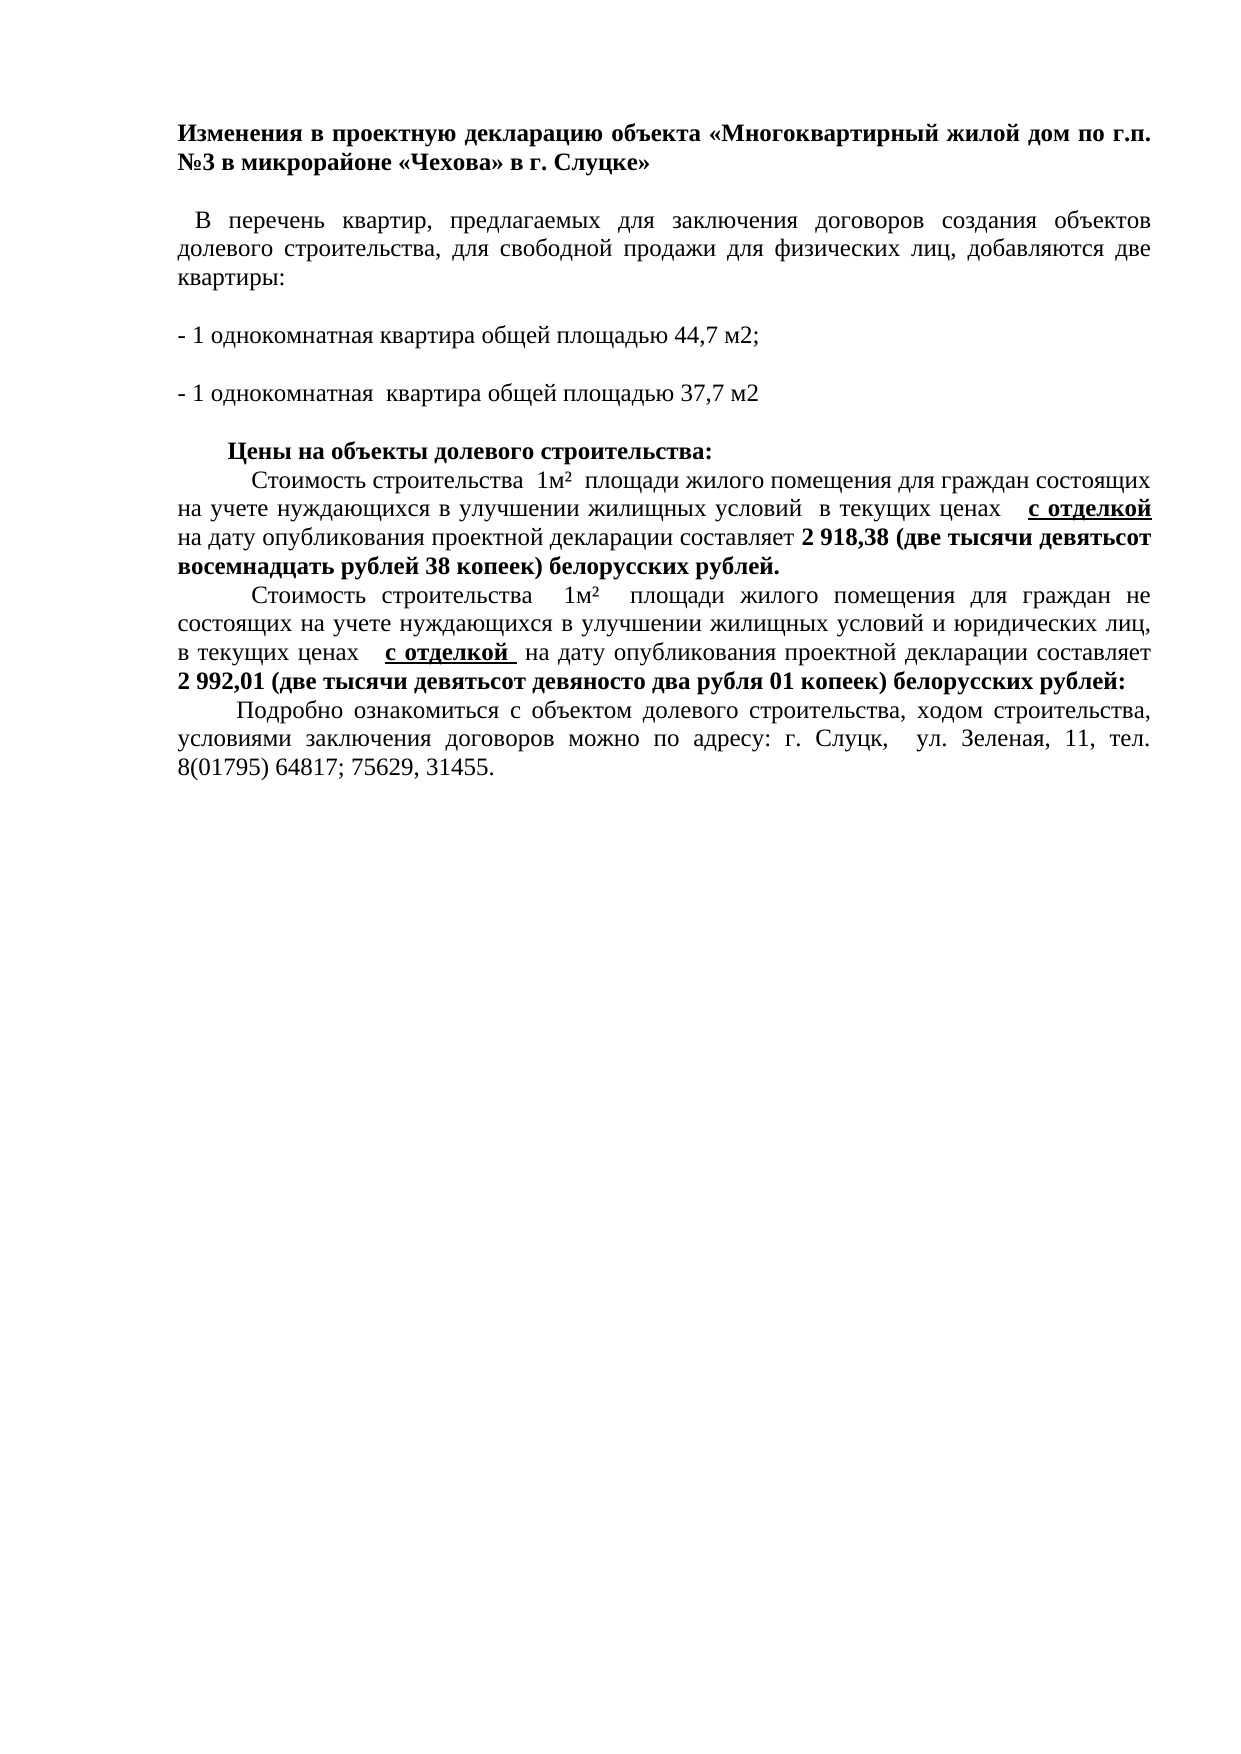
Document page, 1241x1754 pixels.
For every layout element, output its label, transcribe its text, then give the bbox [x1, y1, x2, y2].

text Изменения в проектную декларацию объекта «Многоквартирный жилой дом по г.п.№3 в микрорайоне «Чехова» в г. Слуцке» [177, 118, 1152, 176]
text - 1 однокомнатная квартира общей площадью 44,7 м2; [177, 320, 1152, 349]
text В перечень квартир, предлагаемых для заключения договоров создания объектов долевого строительства, для свободной продажи для физических лиц, добавляются две квартиры: [177, 205, 1152, 291]
text Стоимость строительства 1м² площади жилого помещения для граждан не состоящих на учете нуждающихся в улучшении жилищных условий и юридических лиц, в текущих ценах с отделкой на дату опубликования проектной декларации составляет 2 992,01 (две тысячи девятьсот девяносто два рубля 01 копеек) белорусских рублей: [177, 580, 1152, 695]
text Подробно ознакомиться с объектом долевого строительства, ходом строительства, условиями заключения договоров можно по адресу: г. Слуцк, ул. Зеленая, 11, тел. 8(01795) 64817; 75629, 31455. [177, 695, 1152, 781]
text Стоимость строительства 1м² площади жилого помещения для граждан состоящих на учете нуждающихся в улучшении жилищных условий в текущих ценах с отделкой на дату опубликования проектной декларации составляет 2 918,38 (две тысячи девятьсот восемнадцать рублей 38 копеек) белорусских рублей. [177, 465, 1152, 580]
text - 1 однокомнатная квартира общей площадью 37,7 м2 [177, 378, 1152, 407]
text Цены на объекты долевого строительства: [177, 436, 1152, 465]
